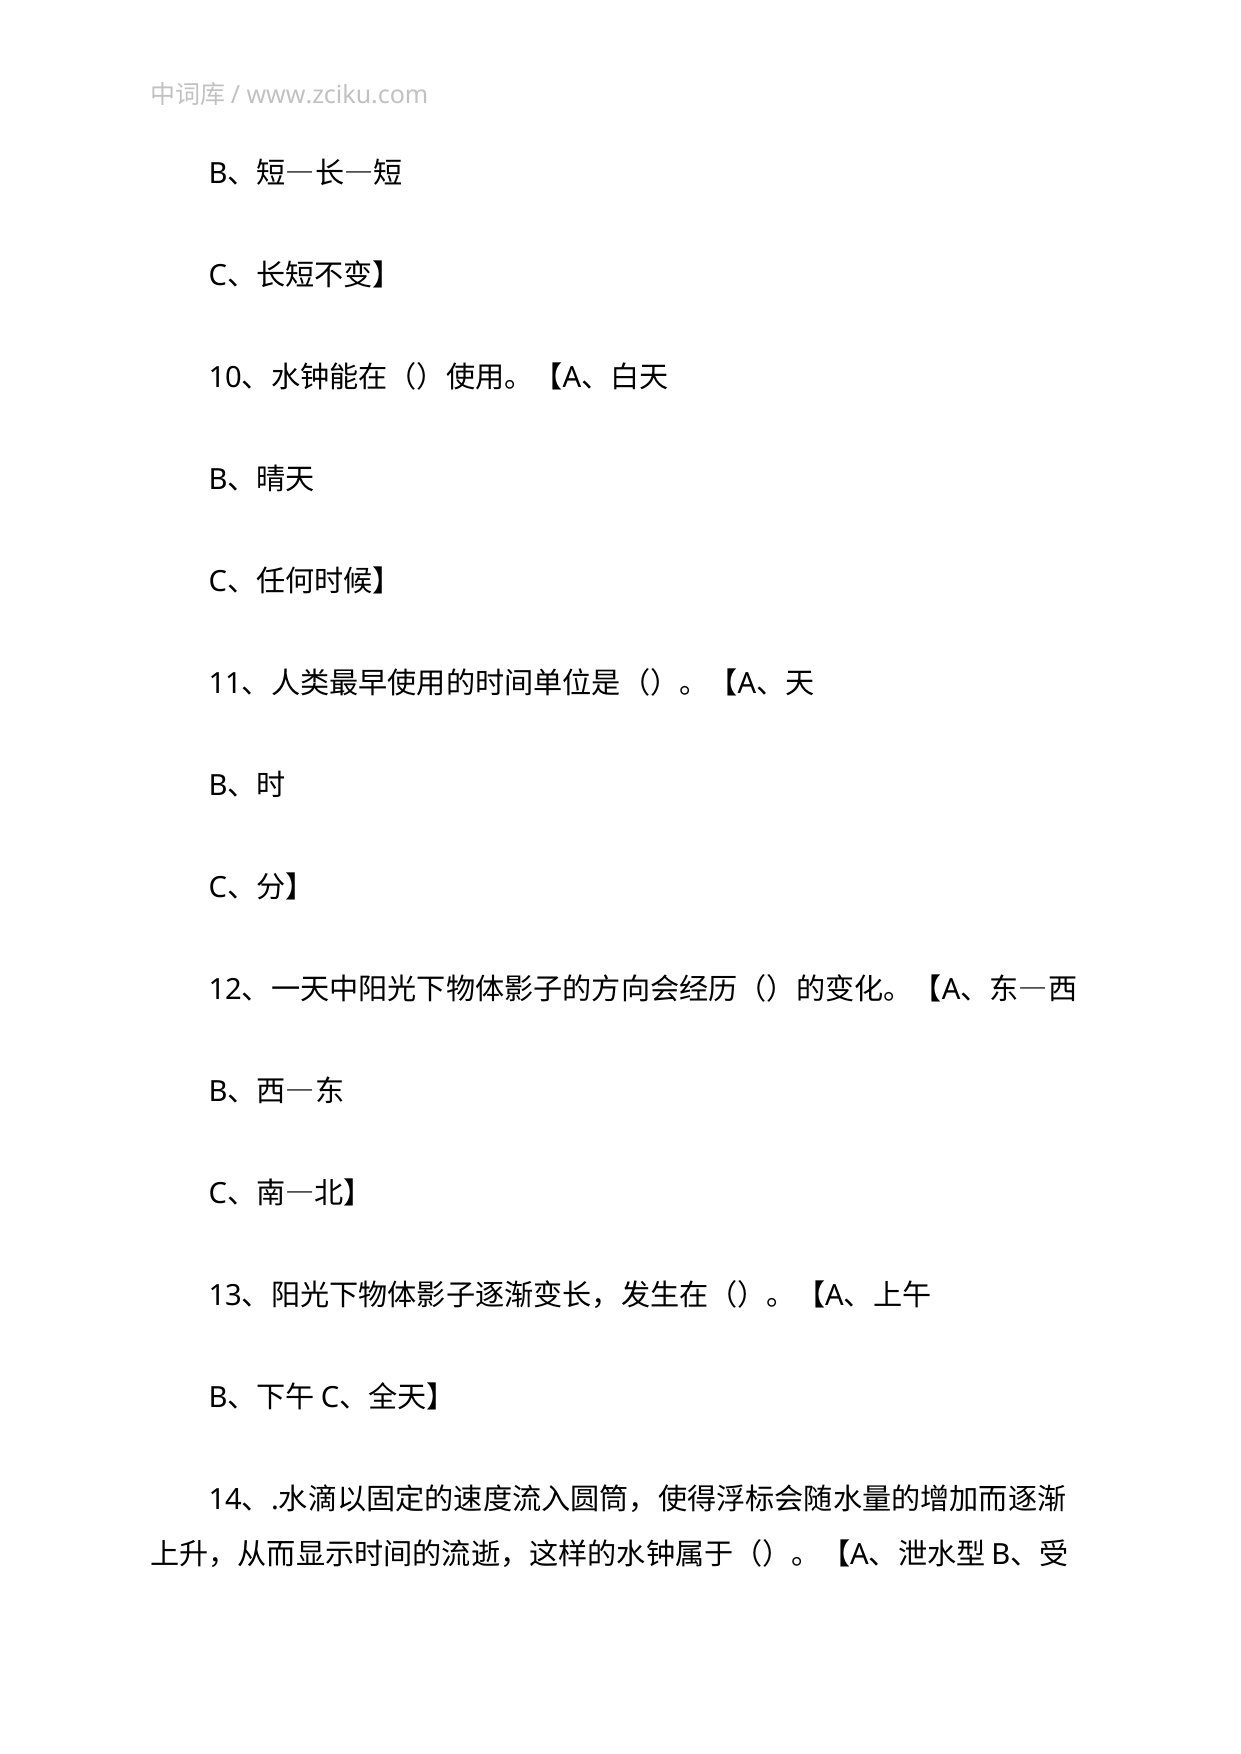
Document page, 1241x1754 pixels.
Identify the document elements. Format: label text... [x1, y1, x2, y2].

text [150, 1476, 1090, 1573]
text C、任何时候】 [150, 558, 1090, 600]
text B、晴天 [150, 456, 1090, 498]
text C、分】 [150, 864, 1090, 906]
text 11、人类最早使用的时间单位是（）。【A、天 [150, 660, 1090, 702]
text C、南—北】 [150, 1170, 1090, 1212]
text B、下午C、全天】 [150, 1374, 1090, 1416]
text B、时 [150, 762, 1090, 804]
text C、长短不变】 [150, 252, 1090, 294]
text 10、水钟能在（）使用。【A、白天 [150, 354, 1090, 396]
text 12、一天中阳光下物体影子的方向会经历（）的变化。【A、东—西 [150, 966, 1090, 1008]
text B、西—东 [150, 1068, 1090, 1110]
text B、短—长—短 [150, 150, 1090, 192]
text 13、阳光下物体影子逐渐变长，发生在（）。【A、上午 [150, 1272, 1090, 1314]
